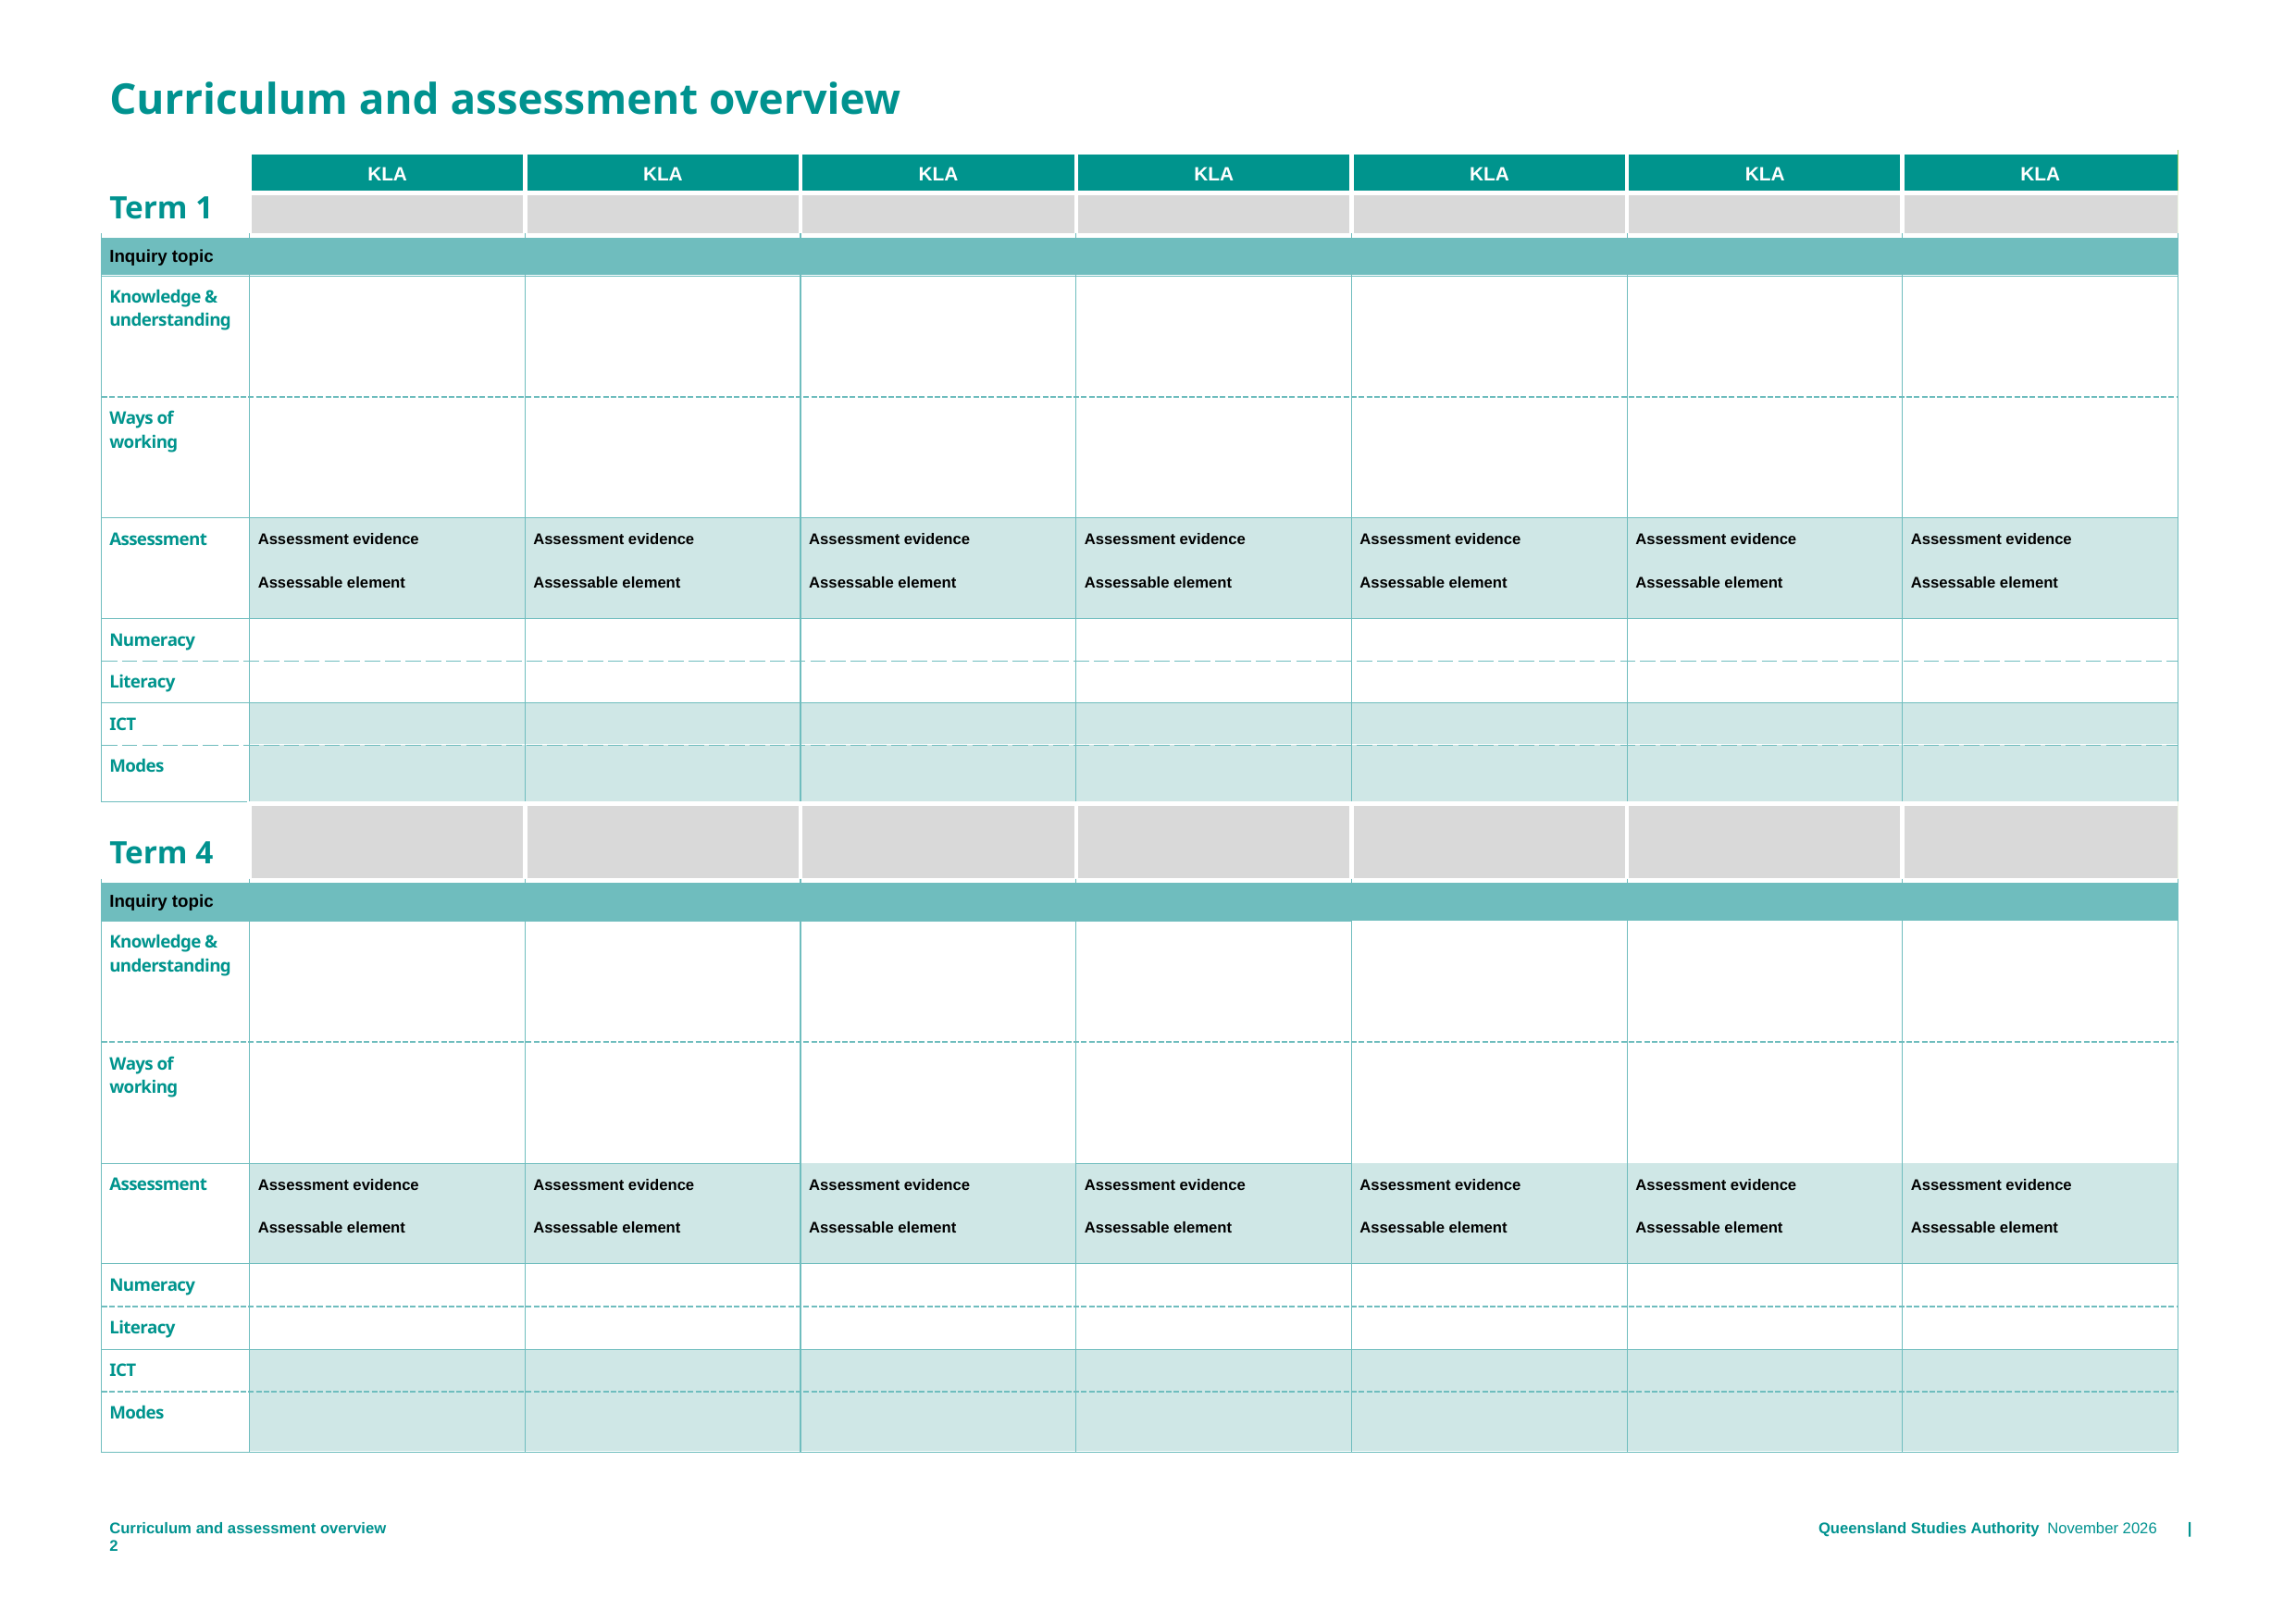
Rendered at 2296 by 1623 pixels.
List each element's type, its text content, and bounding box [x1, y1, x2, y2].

table_cell Assessment evidence Assessable element [1076, 518, 1351, 618]
table_cell [526, 661, 800, 702]
table_cell [1352, 277, 1627, 396]
table_cell Assessment evidence Assessable element [801, 1163, 1075, 1263]
table_cell [1903, 238, 2178, 275]
table_cell [1628, 619, 1902, 660]
table_header KLA [1354, 155, 1625, 191]
table_cell [526, 1041, 800, 1163]
table_cell [1903, 277, 2178, 396]
table_cell Assessment evidence Assessable element [1352, 1163, 1627, 1263]
table_cell [1628, 1306, 1902, 1348]
table_cell [250, 396, 525, 517]
table_header KLA [1078, 155, 1349, 191]
table_cell [526, 1264, 800, 1306]
table_cell [1076, 745, 1351, 801]
table_cell Assessment evidence Assessable element [1628, 1163, 1902, 1263]
table_cell Inquiry topic [102, 238, 249, 275]
table_cell Literacy [102, 661, 249, 702]
table_cell [526, 277, 800, 396]
table_cell [1628, 1041, 1902, 1163]
table_cell [1352, 1264, 1627, 1306]
table_cell [801, 1264, 1075, 1306]
table_cell [1352, 661, 1627, 702]
table_cell [250, 661, 525, 702]
table_header Term 1 [101, 150, 248, 233]
table_cell [802, 195, 1074, 233]
table_cell [1903, 1041, 2178, 1163]
table_header KLA [1629, 155, 1900, 191]
table_cell [1903, 619, 2178, 660]
table_cell [1628, 1350, 1902, 1391]
table_cell Inquiry topic [102, 883, 249, 921]
table_cell [1352, 703, 1627, 744]
table_cell [250, 277, 525, 396]
table_cell [1903, 1391, 2178, 1451]
table_cell [1629, 806, 1900, 878]
table_cell [1352, 1041, 1627, 1163]
table_cell [1076, 1041, 1351, 1163]
table_cell [1076, 1350, 1351, 1391]
table_cell [801, 1350, 1075, 1391]
table_cell [1903, 745, 2178, 801]
table_cell [1076, 396, 1351, 517]
table_cell [250, 1306, 525, 1348]
table_cell ICT [102, 1350, 249, 1391]
table_cell ICT [102, 703, 249, 744]
table_cell Assessment evidence Assessable element [1903, 1163, 2178, 1263]
table_cell [1628, 921, 1902, 1041]
table_cell [250, 1264, 525, 1306]
table_cell Numeracy [102, 1264, 249, 1306]
table_cell Ways of working [102, 1041, 249, 1163]
table_cell [1076, 1264, 1351, 1306]
table_cell [801, 703, 1075, 744]
table_cell [1352, 396, 1627, 517]
table_header KLA [527, 155, 799, 191]
table_cell [526, 1391, 800, 1451]
table_cell [1352, 1391, 1627, 1451]
table_cell [1076, 703, 1351, 744]
table_cell [801, 1306, 1075, 1348]
table_cell [526, 922, 800, 1041]
table_cell [1903, 1350, 2178, 1391]
table_cell [1352, 745, 1627, 801]
table_cell [252, 195, 523, 233]
table_cell [801, 277, 1075, 396]
table_cell Modes [102, 745, 249, 801]
table_cell [1076, 238, 1351, 275]
table_cell Assessment evidence Assessable element [526, 1164, 800, 1263]
table_cell [250, 238, 525, 275]
table_cell [1628, 1264, 1902, 1306]
table_cell [250, 619, 525, 660]
table_cell [801, 1041, 1075, 1163]
table_cell [252, 806, 523, 878]
table_cell Assessment evidence Assessable element [1628, 518, 1902, 618]
table_cell [1628, 661, 1902, 702]
table_cell [250, 1041, 525, 1163]
table_cell Assessment evidence Assessable element [801, 518, 1075, 618]
table_cell [1903, 396, 2178, 517]
table_cell Term 4 [101, 802, 247, 878]
table_cell [1905, 195, 2178, 233]
table_cell [1628, 703, 1902, 744]
table_cell [1628, 238, 1902, 275]
table_cell [801, 661, 1075, 702]
table_cell [250, 883, 525, 921]
table_cell [1903, 661, 2178, 702]
table_cell [1352, 921, 1627, 1041]
table_cell [1629, 195, 1900, 233]
table_cell [1078, 806, 1349, 878]
table_cell [1076, 619, 1351, 660]
table_cell [1628, 883, 1902, 921]
table_cell [1903, 883, 2178, 921]
table_cell [527, 195, 799, 233]
table_cell Assessment [102, 518, 249, 618]
table_cell Assessment evidence Assessable element [1352, 518, 1627, 618]
table_cell [801, 1391, 1075, 1451]
table_cell [1352, 883, 1627, 921]
table_cell [526, 883, 800, 921]
table_cell Modes [102, 1391, 249, 1451]
table_cell [526, 1350, 800, 1391]
table_cell [1903, 1306, 2178, 1348]
table_cell [801, 238, 1075, 275]
table_cell [526, 396, 800, 517]
table_cell Ways of working [102, 396, 249, 517]
table_cell [526, 703, 800, 744]
table_cell [1352, 238, 1627, 275]
table_cell [526, 745, 800, 801]
table_cell [250, 703, 525, 744]
table_cell [801, 883, 1075, 921]
table_cell Assessment [102, 1164, 249, 1263]
table_cell [526, 619, 800, 660]
table_cell [1078, 195, 1349, 233]
table_cell Assessment evidence Assessable element [1903, 518, 2178, 618]
table_cell [1903, 1264, 2178, 1306]
table_cell [1352, 1306, 1627, 1348]
table_cell Assessment evidence Assessable element [250, 518, 525, 618]
table_cell Assessment evidence Assessable element [250, 1164, 525, 1263]
table_cell [250, 1350, 525, 1391]
table_cell [1076, 922, 1351, 1041]
table_cell [1903, 921, 2178, 1041]
table_cell [250, 1391, 525, 1451]
table_cell [1628, 277, 1902, 396]
table_cell [1628, 745, 1902, 801]
table_cell [250, 745, 525, 801]
table_cell [250, 922, 525, 1041]
table_cell Knowledge & understanding [102, 922, 249, 1041]
table_cell [1905, 806, 2178, 878]
table_cell [1076, 277, 1351, 396]
table_cell Knowledge & understanding [102, 277, 249, 396]
table_cell [801, 745, 1075, 801]
table_cell [1076, 661, 1351, 702]
table_cell [801, 619, 1075, 660]
table_cell [801, 396, 1075, 517]
table_cell [526, 238, 800, 275]
table_cell [1354, 195, 1625, 233]
table_cell Assessment evidence Assessable element [526, 518, 800, 618]
table_cell [801, 922, 1075, 1041]
table_cell Assessment evidence Assessable element [1076, 1164, 1351, 1263]
table_cell Numeracy [102, 619, 249, 660]
table_cell [1076, 1391, 1351, 1451]
table_cell [1903, 703, 2178, 744]
table_cell Literacy [102, 1306, 249, 1348]
table_header KLA [802, 155, 1074, 191]
table_header KLA [252, 155, 523, 191]
table_cell [1628, 396, 1902, 517]
table_cell [1076, 883, 1351, 921]
table_header KLA [1905, 155, 2178, 191]
table_cell [526, 1306, 800, 1348]
table_cell [527, 806, 799, 878]
table_cell [1628, 1391, 1902, 1451]
table_cell [1354, 806, 1625, 878]
table_cell [1352, 1350, 1627, 1391]
table_cell [1076, 1306, 1351, 1348]
table_cell [802, 806, 1074, 878]
table_cell [1352, 619, 1627, 660]
